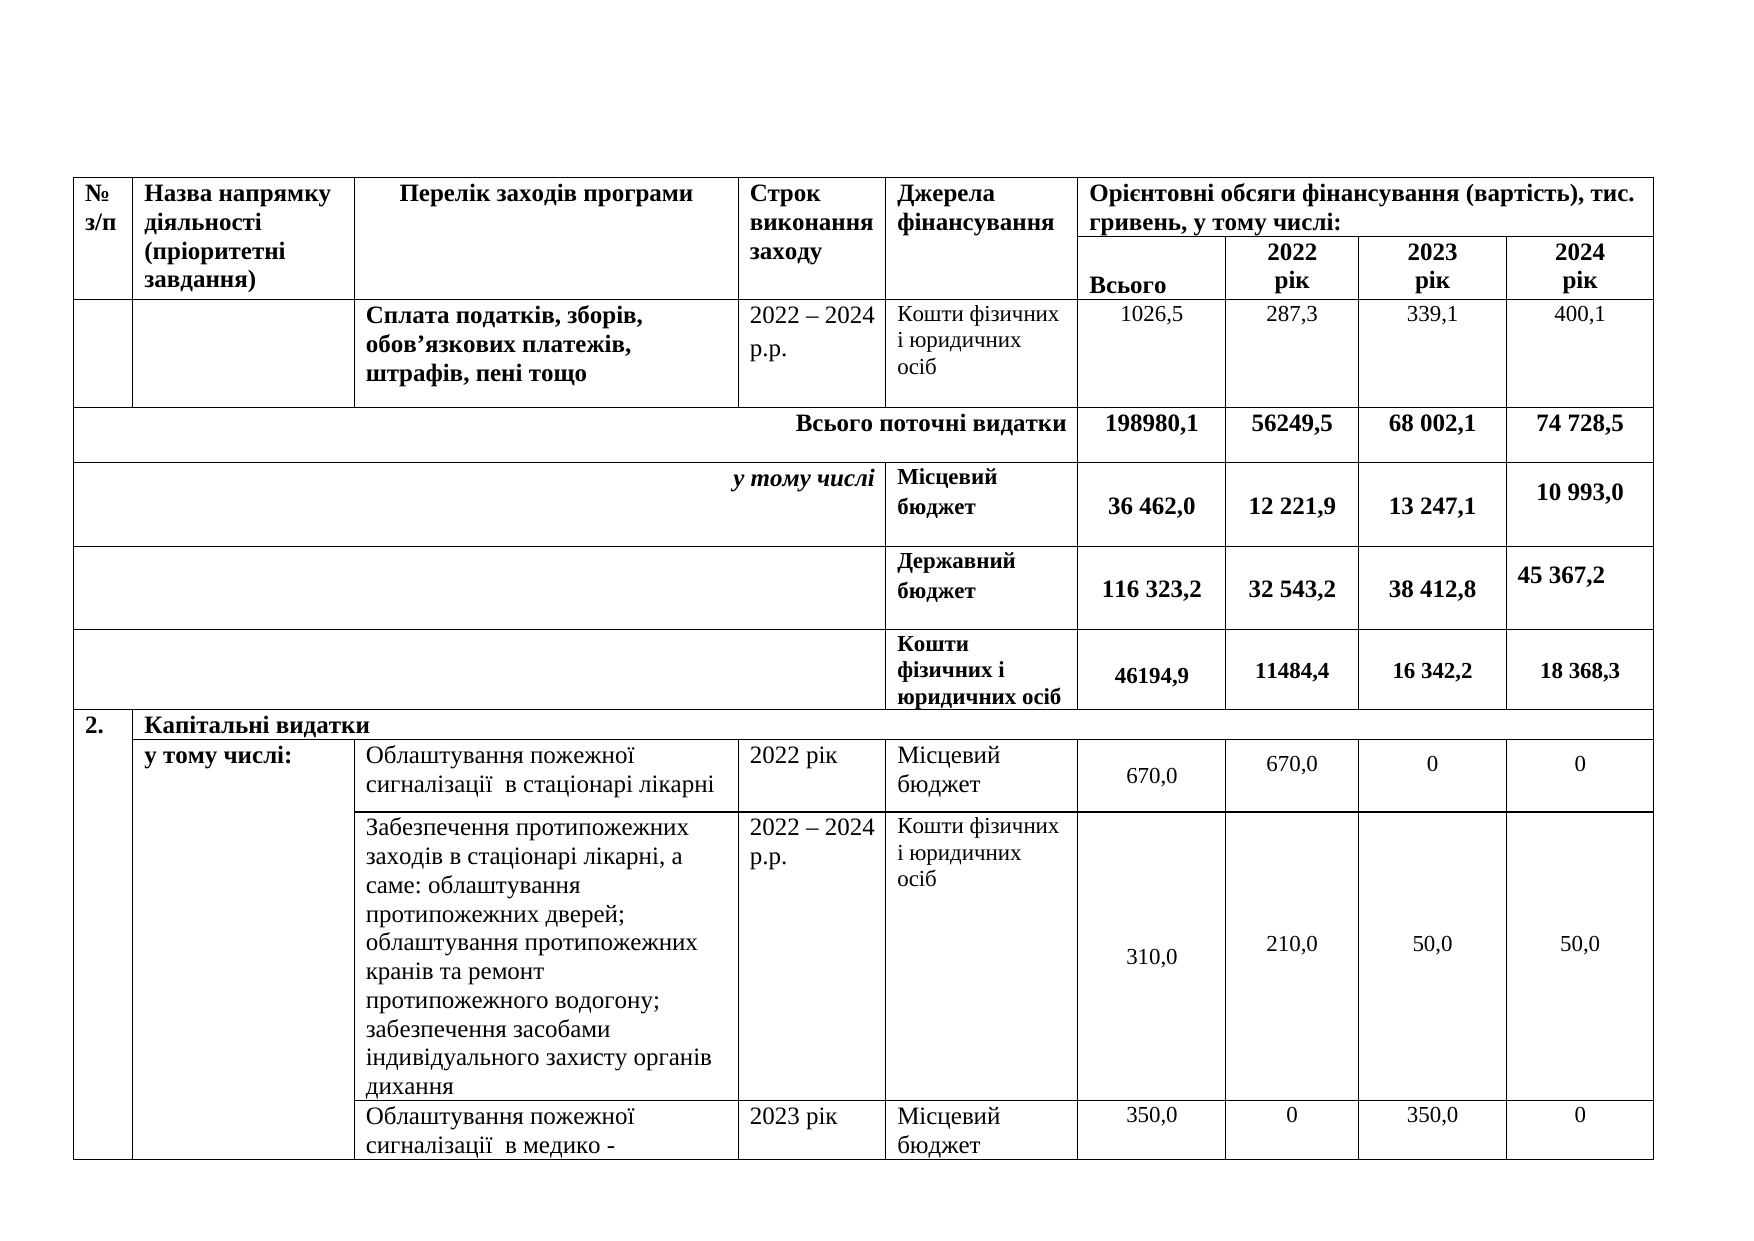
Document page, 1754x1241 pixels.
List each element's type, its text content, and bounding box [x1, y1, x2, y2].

table_cell 2. [74, 710, 132, 1158]
table_header Строк виконання заходу [739, 178, 885, 299]
table_cell 12 221,9 [1226, 463, 1358, 546]
table_cell Державний бюджет [886, 547, 1077, 629]
table_cell 38 412,8 [1359, 547, 1506, 629]
table_cell [74, 630, 885, 709]
table_cell 0 [1507, 1101, 1653, 1158]
table_cell 2023 рік [1359, 237, 1506, 299]
table_cell 18 368,3 [1507, 630, 1653, 709]
table_cell 2022 – 2024 р.р. [739, 813, 885, 1100]
table_cell [74, 547, 885, 629]
table_cell 0 [1359, 740, 1506, 811]
table_cell 0 [1507, 740, 1653, 811]
table_cell 50,0 [1507, 813, 1653, 1100]
table_cell 2022 рік [739, 740, 885, 811]
table_cell 56249,5 [1226, 408, 1358, 462]
table_cell 45 367,2 [1507, 547, 1653, 629]
table_cell 36 462,0 [1078, 463, 1225, 546]
table_cell Кошти фізичних і юридичних осіб [886, 630, 1077, 709]
table_cell 2022 рік [1226, 237, 1358, 299]
table_cell 670,0 [1078, 740, 1225, 811]
table_cell Облаштування пожежної сигналізації в стаціонарі лікарні [355, 740, 738, 811]
table_cell Місцевий бюджет [886, 1101, 1077, 1158]
table_cell 350,0 [1359, 1101, 1506, 1158]
table_cell 13 247,1 [1359, 463, 1506, 546]
table_header Назва напрямку діяльності (пріоритетні завдання) [133, 178, 354, 299]
table_cell 2024 рік [1507, 237, 1653, 299]
table_cell 2022 – 2024 р.р. [739, 300, 885, 407]
table_cell 16 342,2 [1359, 630, 1506, 709]
table_cell Кошти фізичних і юридичних осіб [886, 813, 1077, 1100]
table_cell Кошти фізичних і юридичних осіб [886, 300, 1077, 407]
table_cell 50,0 [1359, 813, 1506, 1100]
table_cell 210,0 [1226, 813, 1358, 1100]
table_header Джерела фінансування [886, 178, 1077, 299]
table_cell 198980,1 [1078, 408, 1225, 462]
table_cell 74 728,5 [1507, 408, 1653, 462]
table_header № з/п [74, 178, 132, 299]
table_cell 287,3 [1226, 300, 1358, 407]
table_cell Всього [1078, 237, 1225, 299]
table_cell 116 323,2 [1078, 547, 1225, 629]
table_cell Місцевий бюджет [886, 463, 1077, 546]
table_cell Облаштування пожежної сигналізації в медико - діагностичному центрі лікарні [355, 1101, 738, 1158]
table_header Перелік заходів програми [355, 178, 738, 299]
table_cell 32 543,2 [1226, 547, 1358, 629]
table_cell у тому числі [74, 463, 885, 546]
table_cell 11484,4 [1226, 630, 1358, 709]
table_cell 2023 рік [739, 1101, 885, 1158]
table_cell 670,0 [1226, 740, 1358, 811]
table_cell 68 002,1 [1359, 408, 1506, 462]
table_cell Сплата податків, зборів, обов’язкових платежів, штрафів, пені тощо [355, 300, 738, 407]
table_cell у тому числі: [133, 740, 354, 1158]
table_cell Капітальні видатки [133, 710, 1653, 739]
table_cell 350,0 [1078, 1101, 1225, 1158]
table_cell Всього поточні видатки [74, 408, 1077, 462]
table_cell Місцевий бюджет [886, 740, 1077, 811]
table_cell 1026,5 [1078, 300, 1225, 407]
table_cell 339,1 [1359, 300, 1506, 407]
table_header Орієнтовні обсяги фінансування (вартість), тис. гривень, у тому числі: [1078, 178, 1653, 236]
table_cell 0 [1226, 1101, 1358, 1158]
table_cell 310,0 [1078, 813, 1225, 1100]
table_cell 46194,9 [1078, 630, 1225, 709]
table_cell 10 993,0 [1507, 463, 1653, 546]
table_cell Забезпечення протипожежних заходів в стаціонарі лікарні, а саме: облаштування протипожежних дверей; облаштування протипожежних кранів та ремонт протипожежного водогону; забезпечення засобами індивідуального захисту органів дихання [355, 813, 738, 1100]
table_cell 400,1 [1507, 300, 1653, 407]
